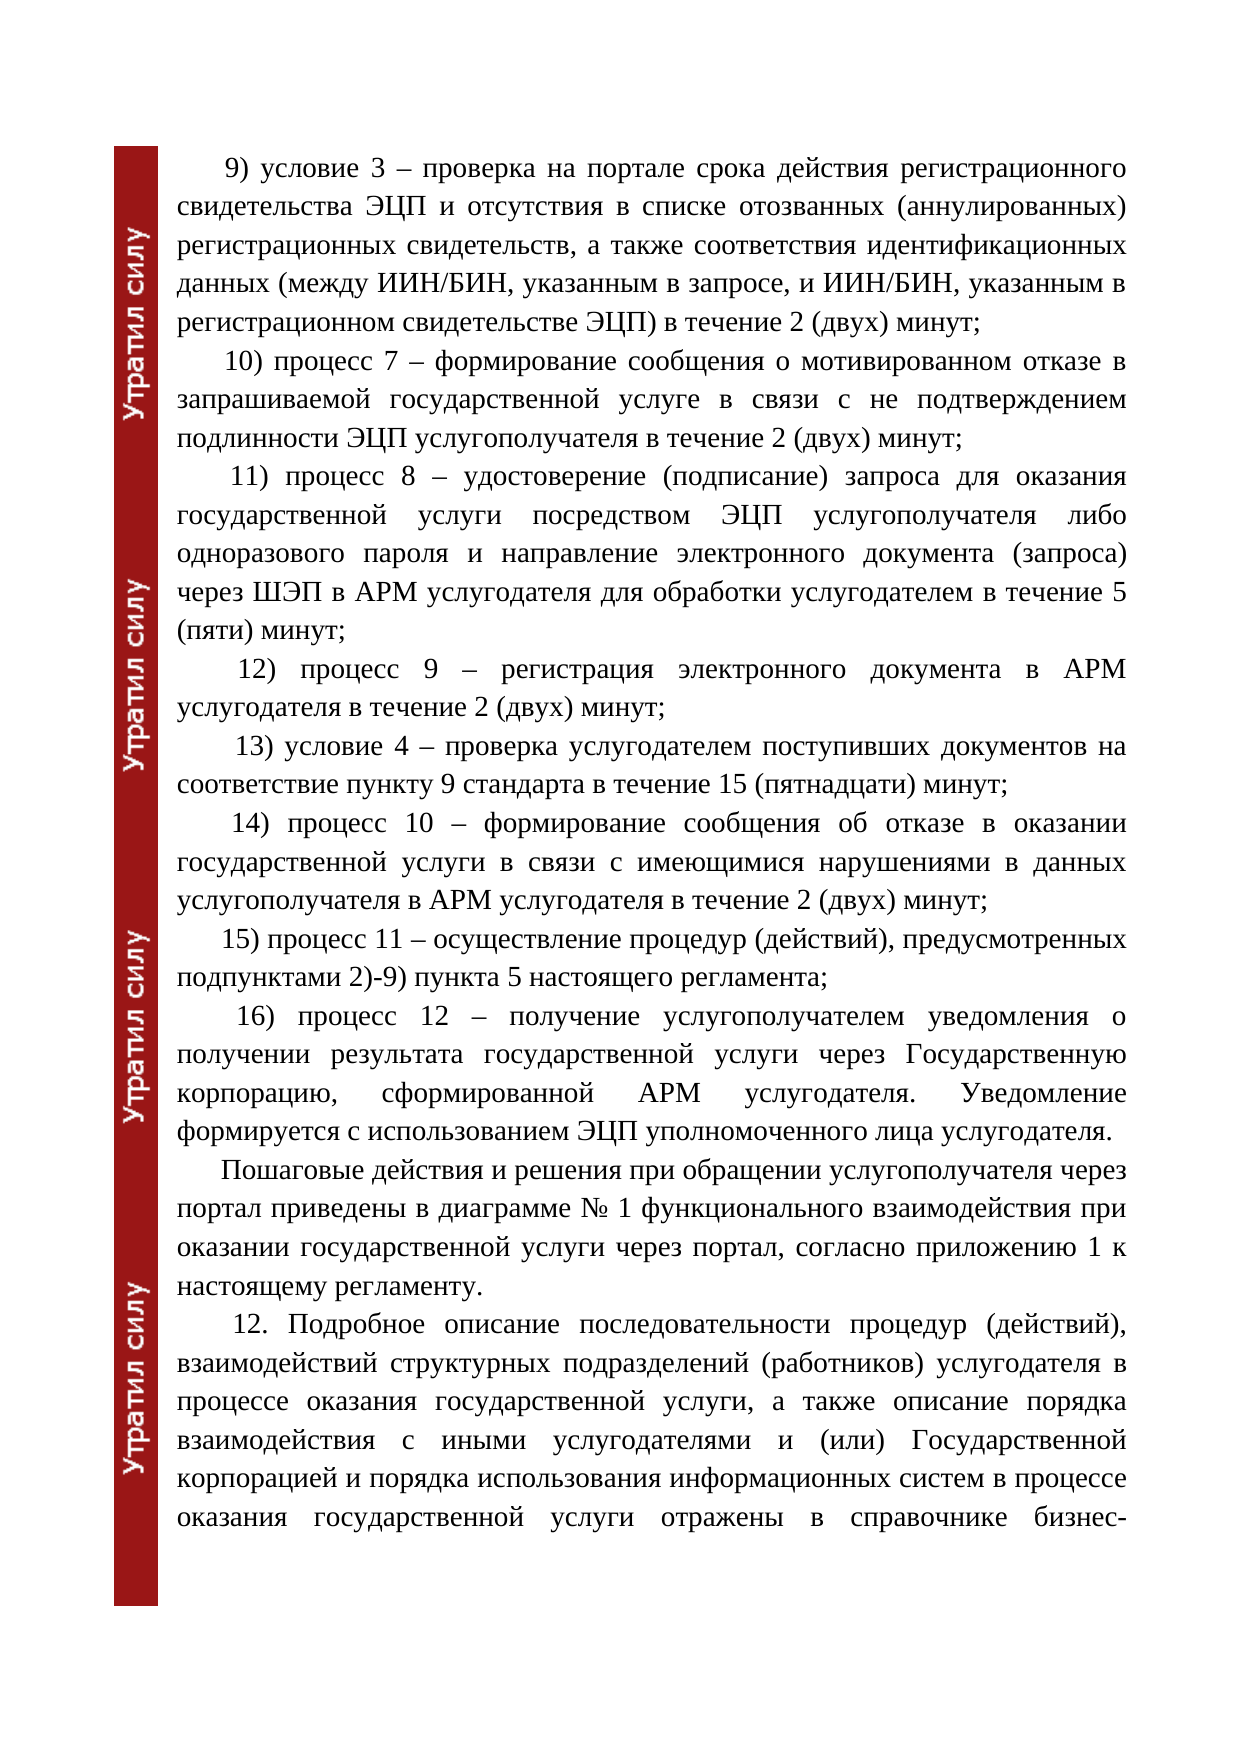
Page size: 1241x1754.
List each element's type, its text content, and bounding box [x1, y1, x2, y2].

picture [114, 800, 158, 805]
picture [114, 1147, 158, 1152]
picture [114, 1532, 158, 1606]
text 16) процесс 12 – получение услугополучателем уведомления о получении результата государственной услуги через Государственную корпорацию, сформированной АРМ услугодателя. Уведомление формируется с использованием ЭЦП уполномоченного лица услугодателя. [112, 998, 1128, 1147]
text Пошаговые действия и решения при обращении услугополучателя через портал приведены в диаграмме № 1 функционального взаимодействия при оказании государственной услуги через портал, согласно приложению 1 к настоящему регламенту. [112, 1152, 1128, 1301]
text 15) процесс 11 – осуществление процедур (действий), предусмотренных подпунктами 2)-9) пункта 5 настоящего регламента; [112, 921, 1128, 993]
picture [114, 993, 158, 998]
text 9) условие 3 – проверка на портале срока действия регистрационного свидетельства ЭЦП и отсутствия в списке отозванных (аннулированных) регистрационных свидетельств, а также соответствия идентификационных данных (между ИИН/БИН, указанным в запросе, и ИИН/БИН, указанным в регистрационном свидетельстве ЭЦП) в течение 2 (двух) минут; [112, 150, 1128, 338]
text 11) процесс 8 – удостоверение (подписание) запроса для оказания государственной услуги посредством ЭЦП услугополучателя либо одноразового пароля и направление электронного документа (запроса) через ШЭП в АРМ услугодателя для обработки услугодателем в течение 5 (пяти) минут; [112, 458, 1128, 646]
picture [114, 646, 158, 651]
picture [114, 916, 158, 921]
text 14) процесс 10 – формирование сообщения об отказе в оказании государственной услуги в связи с имеющимися нарушениями в данных услугополучателя в АРМ услугодателя в течение 2 (двух) минут; [112, 805, 1128, 916]
picture [114, 146, 158, 150]
text 13) условие 4 – проверка услугодателем поступивших документов на соответствие пункту 9 стандарта в течение 15 (пятнадцати) минут; [112, 728, 1128, 800]
picture [114, 1301, 158, 1306]
text 10) процесс 7 – формирование сообщения о мотивированном отказе в запрашиваемой государственной услуге в связи с не подтверждением подлинности ЭЦП услугополучателя в течение 2 (двух) минут; [112, 343, 1128, 453]
picture [114, 723, 158, 728]
text 12) процесс 9 – регистрация электронного документа в АРМ услугодателя в течение 2 (двух) минут; [112, 651, 1128, 723]
picture [114, 453, 158, 458]
picture [114, 338, 158, 343]
